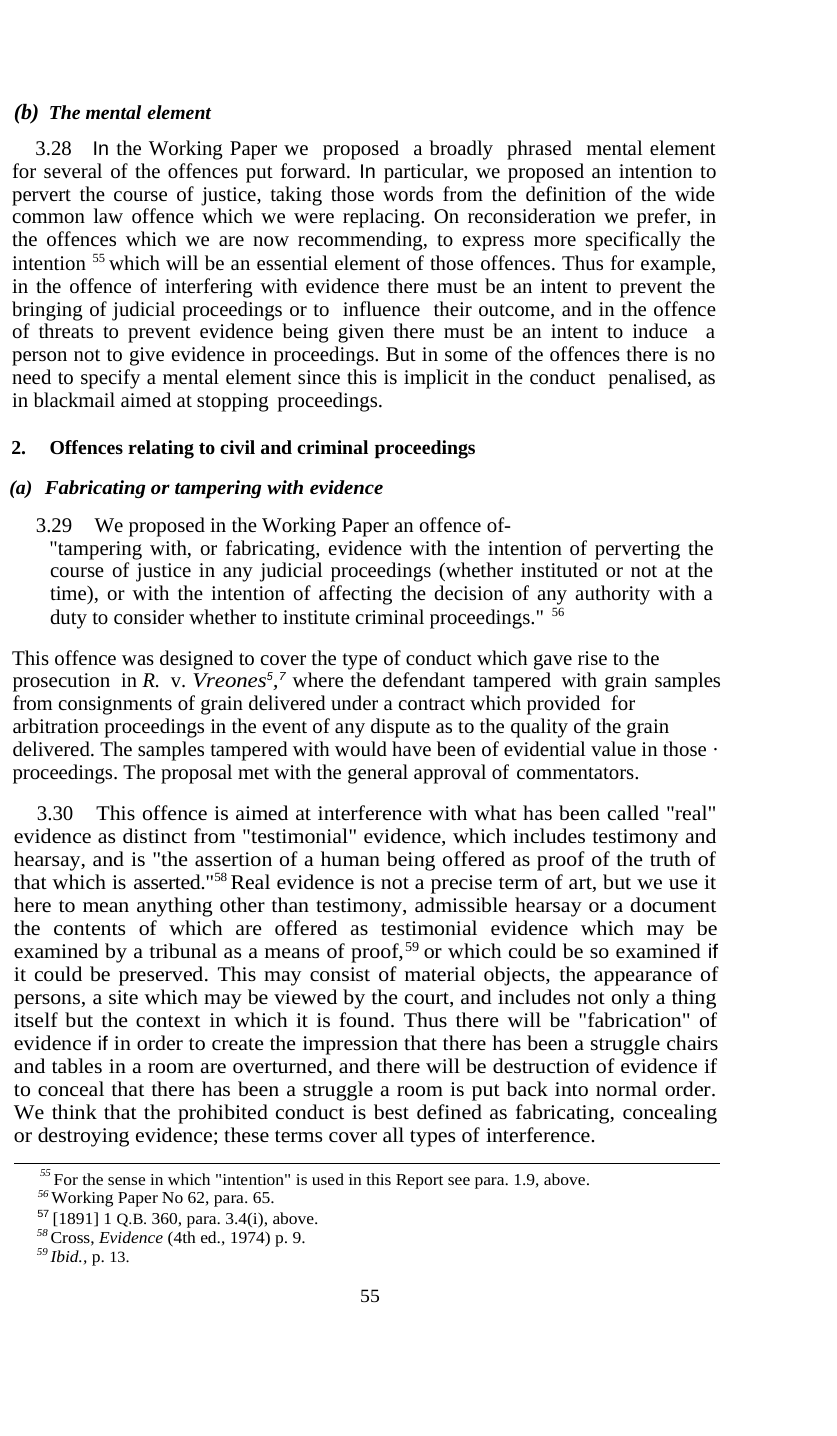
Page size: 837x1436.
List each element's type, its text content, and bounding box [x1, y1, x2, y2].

text 58 Cross, Evidence (4th ed., 1974) p. 9. [37, 1228, 736, 1247]
list Fabricating or tampering with evidence [9, 476, 736, 498]
list This offence is aimed at interference with what has been called "real" evidence as distinct from "testimonial" evidence, which includes testimony and hearsay, and is "the assertion of a human being offered as proof of the truth of that which is asserted."58 Real evidence is not a precise term of art, but we use it here to mean anything other than testimony, admissible hearsay or a document the contents of which are offered as testimonial evidence which may be examined by a tribunal as a means of proof,59 or which could be so examined if it could be preserved. This may consist of material objects, the appearance of persons, a site which may be viewed by the court, and includes not only a thing itself but the context in which it is found. Thus there will be "fabrication" of evidence if in order to create the impression that there has been a struggle chairs and tables in a room are overturned, and there will be destruction of evidence if to conceal that there has been a struggle a room is put back into normal order. We think that the prohibited conduct is best defined as fabricating, concealing or destroying evidence; these terms cover all types of interference. [14, 802, 718, 1147]
list Offences relating to civil and criminal proceedings [11, 436, 736, 459]
text "tampering with, or fabricating, evidence with the intention of perverting the course of justice in any judicial proceedings (whether instituted or not at the time), or with the intention of affecting the decision of any authority with a duty to consider whether to institute criminal proceedings." 56 [49, 537, 715, 629]
text 55 For the sense in which "intention" is used in this Report see para. 1.9, above. [40, 1164, 736, 1189]
text 56 Working Paper No 62, para. 65. [38, 1189, 736, 1207]
text 55 [354, 1285, 385, 1307]
text This offence was designed to cover the type of conduct which gave rise to the prosecution in R. v. Vreones5,7 where the defendant tampered with grain samples from consignments of grain delivered under a contract which provided for arbitration proceedings in the event of any dispute as to the quality of the grain delivered. The samples tampered with would have been of evidential value in those · proceedings. The proposal met with the general approval of commentators. [12, 647, 723, 784]
text 59 Ibid., p. 13. [37, 1247, 736, 1266]
text 57 [1891] 1 Q.B. 360, para. 3.4(i), above. [37, 1209, 736, 1228]
list We proposed in the Working Paper an offence of- [36, 513, 736, 537]
list In the Working Paper we proposed a broadly phrased mental element for several of the offences put forward. In particular, we proposed an intention to pervert the course of justice, taking those words from the definition of the wide common law offence which we were replacing. On reconsideration we prefer, in the offences which we are now recommending, to express more specifically the intention 55 which will be an essential element of those offences. Thus for example, in the offence of interfering with evidence there must be an intent to prevent the bringing of judicial proceedings or to influence their outcome, and in the offence of threats to prevent evidence being given there must be an intent to induce a person not to give evidence in proceedings. But in some of the offences there is no need to specify a mental element since this is implicit in the conduct penalised, as in blackmail aimed at stopping proceedings. [12, 137, 717, 412]
list The mental element [13, 99, 736, 124]
